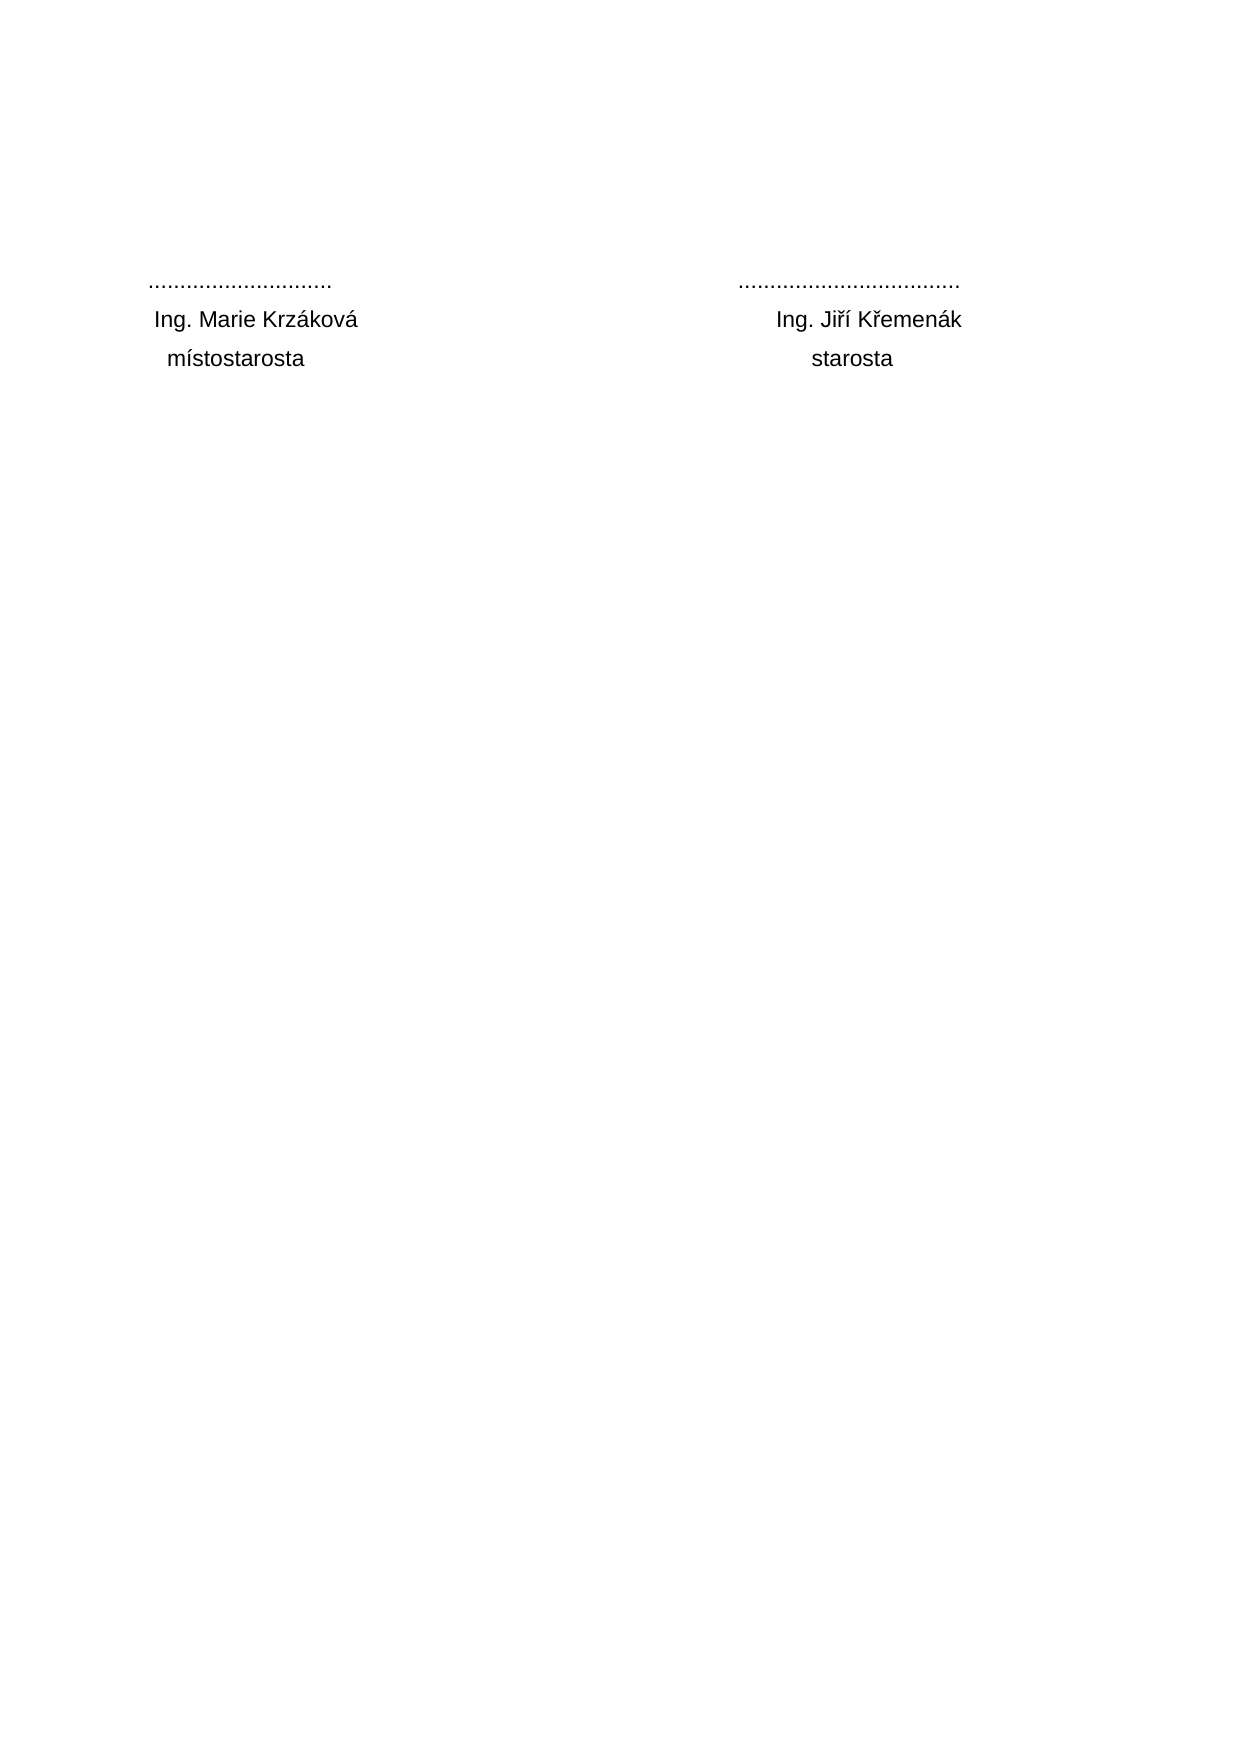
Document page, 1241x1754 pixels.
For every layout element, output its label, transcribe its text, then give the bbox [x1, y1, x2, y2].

text ............................. ................................... [148, 267, 1093, 294]
text místostarosta starosta [148, 345, 1093, 371]
text Ing. Marie Krzáková Ing. Jiří Křemenák [148, 306, 1093, 332]
